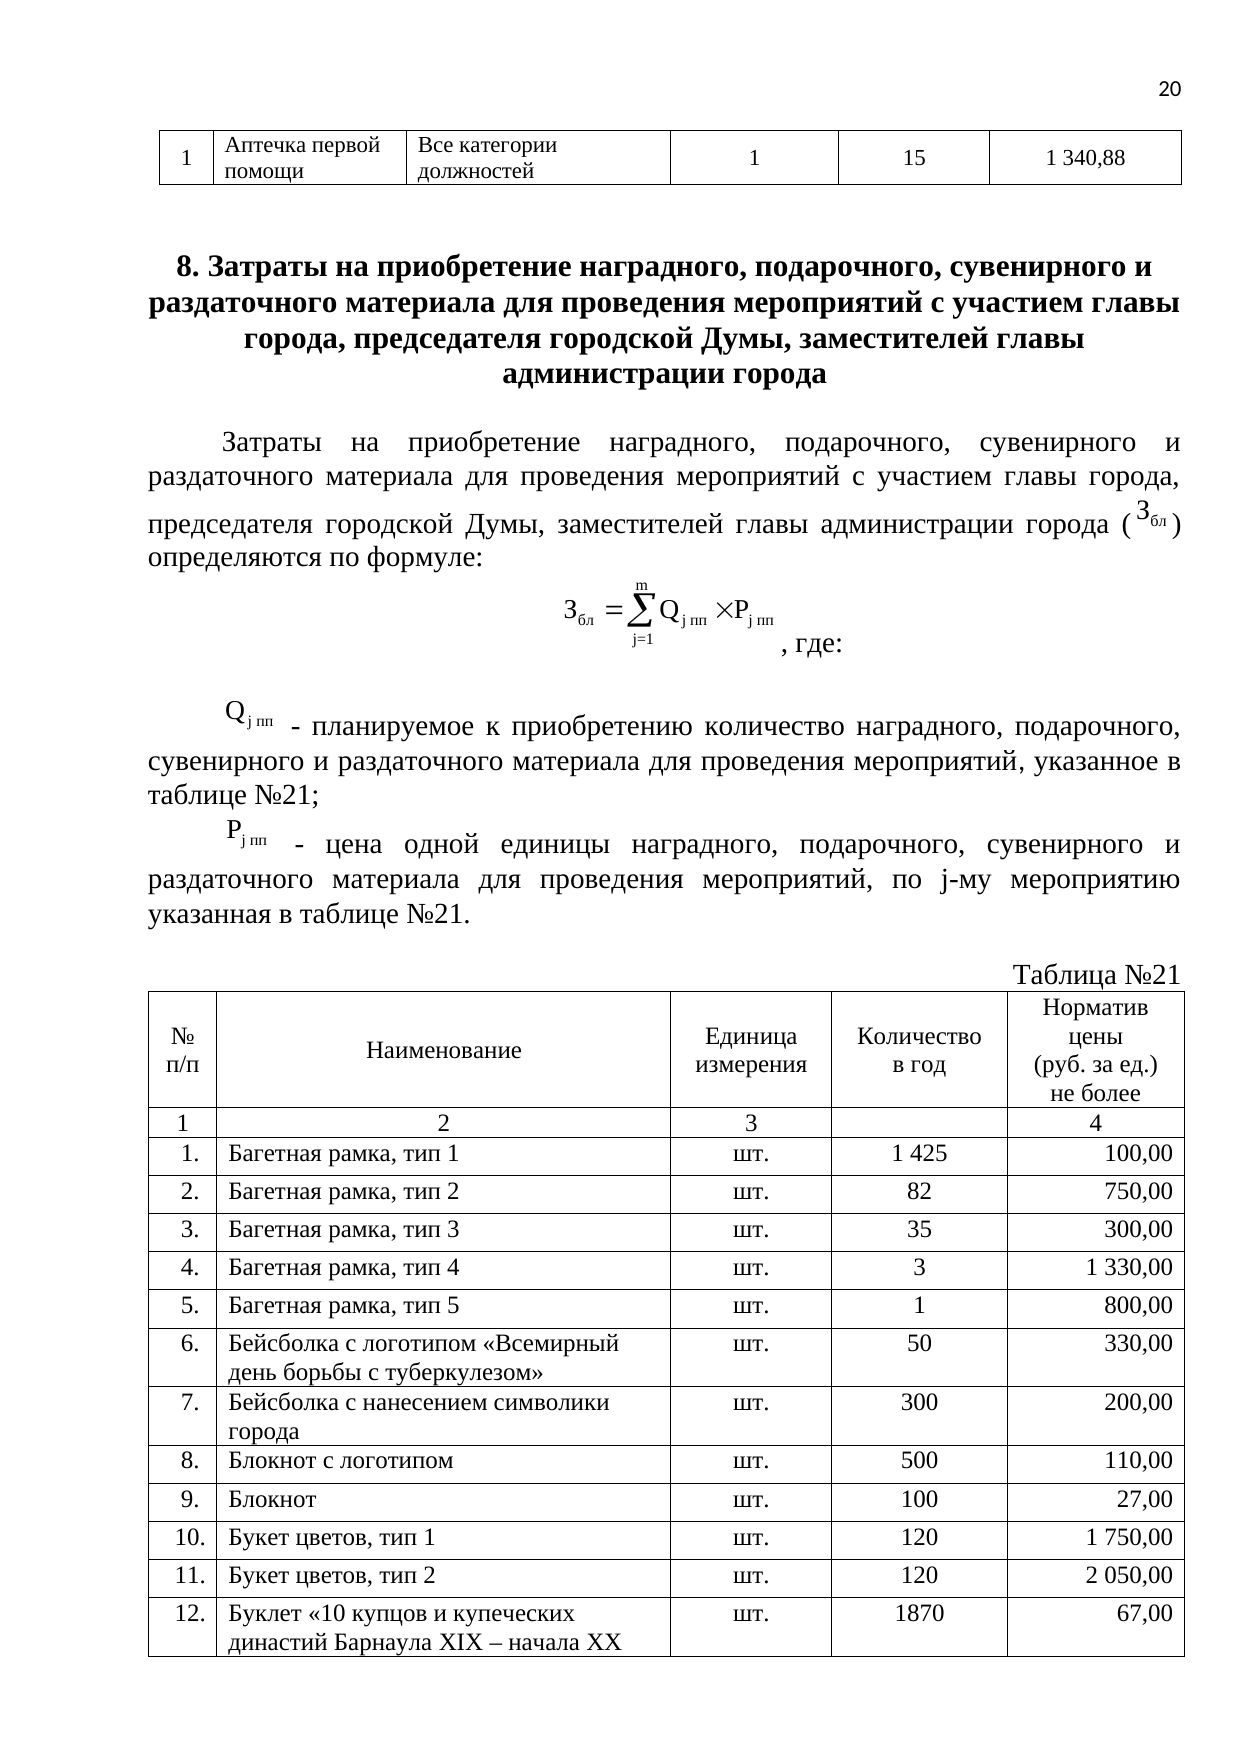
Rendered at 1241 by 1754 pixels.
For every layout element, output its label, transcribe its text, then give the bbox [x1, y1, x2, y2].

text - цена одной единицы наградного, подарочного, сувенирного и раздаточного материала для проведения мероприятий, по j-му мероприятию указанная в таблице №21. [148, 811, 1181, 929]
table_cell 1. [149, 1138, 216, 1175]
table_cell 1 340,88 [990, 131, 1181, 184]
table_cell 35 [832, 1214, 1007, 1251]
table_cell 11. [149, 1560, 216, 1597]
table_cell 4 [1008, 1108, 1184, 1137]
table_cell 3 [832, 1252, 1007, 1289]
table_cell Блокнот с логотипом [217, 1446, 670, 1483]
table_cell 3. [149, 1214, 216, 1251]
table_cell 1 330,00 [1008, 1252, 1184, 1289]
table_cell 2 050,00 [1008, 1560, 1184, 1597]
table_cell 50 [832, 1329, 1007, 1386]
table_cell 3 [671, 1108, 831, 1137]
table_cell 12. [149, 1598, 216, 1656]
table_cell 300 [832, 1387, 1007, 1444]
table_cell 1 425 [832, 1138, 1007, 1175]
table_cell шт. [671, 1560, 831, 1597]
table_cell 1 [671, 131, 838, 184]
table_cell шт. [671, 1214, 831, 1251]
table_header № п/п [149, 992, 216, 1107]
text Затраты на приобретение наградного, подарочного, сувенирного и раздаточного материала для проведения мероприятий с участием главы города, председателя городской Думы, заместителей главы администрации города () определяются по формуле: [148, 424, 1181, 573]
table_cell 2 [217, 1108, 670, 1137]
table_cell шт. [671, 1252, 831, 1289]
table_cell 82 [832, 1176, 1007, 1213]
table_cell 1 [160, 131, 213, 184]
table_cell 100,00 [1008, 1138, 1184, 1175]
table_header Количество в год [832, 992, 1007, 1107]
text - планируемое к приобретению количество наградного, подарочного, сувенирного и раздаточного материала для проведения мероприятий, указанное в таблице №21; [148, 692, 1181, 811]
table_cell Все категории должностей [407, 131, 670, 184]
table_cell шт. [671, 1387, 831, 1444]
table_cell 9. [149, 1484, 216, 1521]
table_cell Багетная рамка, тип 1 [217, 1138, 670, 1175]
table_cell 300,00 [1008, 1214, 1184, 1251]
table_cell 5. [149, 1290, 216, 1327]
table_cell 6. [149, 1329, 216, 1386]
table_cell 200,00 [1008, 1387, 1184, 1444]
table_cell 800,00 [1008, 1290, 1184, 1327]
table_cell Багетная рамка, тип 5 [217, 1290, 670, 1327]
table_cell 2. [149, 1176, 216, 1213]
table_cell шт. [671, 1290, 831, 1327]
text , где: [148, 573, 1181, 658]
table_cell 15 [839, 131, 989, 184]
table_header Норматив цены (руб. за ед.) не более [1008, 992, 1184, 1107]
table_cell 1 750,00 [1008, 1522, 1184, 1559]
table_cell [832, 1108, 1007, 1137]
table_cell 10. [149, 1522, 216, 1559]
table_cell шт. [671, 1138, 831, 1175]
table_cell 500 [832, 1446, 1007, 1483]
table_cell 1 [149, 1108, 216, 1137]
table_cell Бейсболка с логотипом «Всемирный день борьбы с туберкулезом» [217, 1329, 670, 1386]
table_cell шт. [671, 1329, 831, 1386]
table_cell 1 [832, 1290, 1007, 1327]
table_cell 330,00 [1008, 1329, 1184, 1386]
table_cell Багетная рамка, тип 2 [217, 1176, 670, 1213]
table_cell Багетная рамка, тип 4 [217, 1252, 670, 1289]
table_header Единица измерения [671, 992, 831, 1107]
table_cell Букет цветов, тип 2 [217, 1560, 670, 1597]
table_cell Букет цветов, тип 1 [217, 1522, 670, 1559]
table_cell 110,00 [1008, 1446, 1184, 1483]
table_cell Бейсболка с нанесением символики города [217, 1387, 670, 1444]
table_cell шт. [671, 1484, 831, 1521]
table_cell 7. [149, 1387, 216, 1444]
table_cell 750,00 [1008, 1176, 1184, 1213]
table_cell 8. [149, 1446, 216, 1483]
table_header Наименование [217, 992, 670, 1107]
text Таблица №21 [148, 929, 1181, 991]
table_cell шт. [671, 1446, 831, 1483]
table_cell 120 [832, 1560, 1007, 1597]
table_cell шт. [671, 1598, 831, 1656]
table_cell 100 [832, 1484, 1007, 1521]
table_cell шт. [671, 1522, 831, 1559]
table_cell 27,00 [1008, 1484, 1184, 1521]
table_cell 1870 [832, 1598, 1007, 1656]
table_cell Багетная рамка, тип 3 [217, 1214, 670, 1251]
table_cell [217, 1598, 670, 1656]
text 8. Затраты на приобретение наградного, подарочного, сувенирного и раздаточного материала для проведения мероприятий с участием главы города, председателя городской Думы, заместителей главы администрации города [148, 247, 1181, 391]
table_cell 120 [832, 1522, 1007, 1559]
table_cell Блокнот [217, 1484, 670, 1521]
table_cell шт. [671, 1176, 831, 1213]
table_cell 67,00 [1008, 1598, 1184, 1656]
table_cell 4. [149, 1252, 216, 1289]
table_cell Аптечка первой помощи [214, 131, 406, 184]
